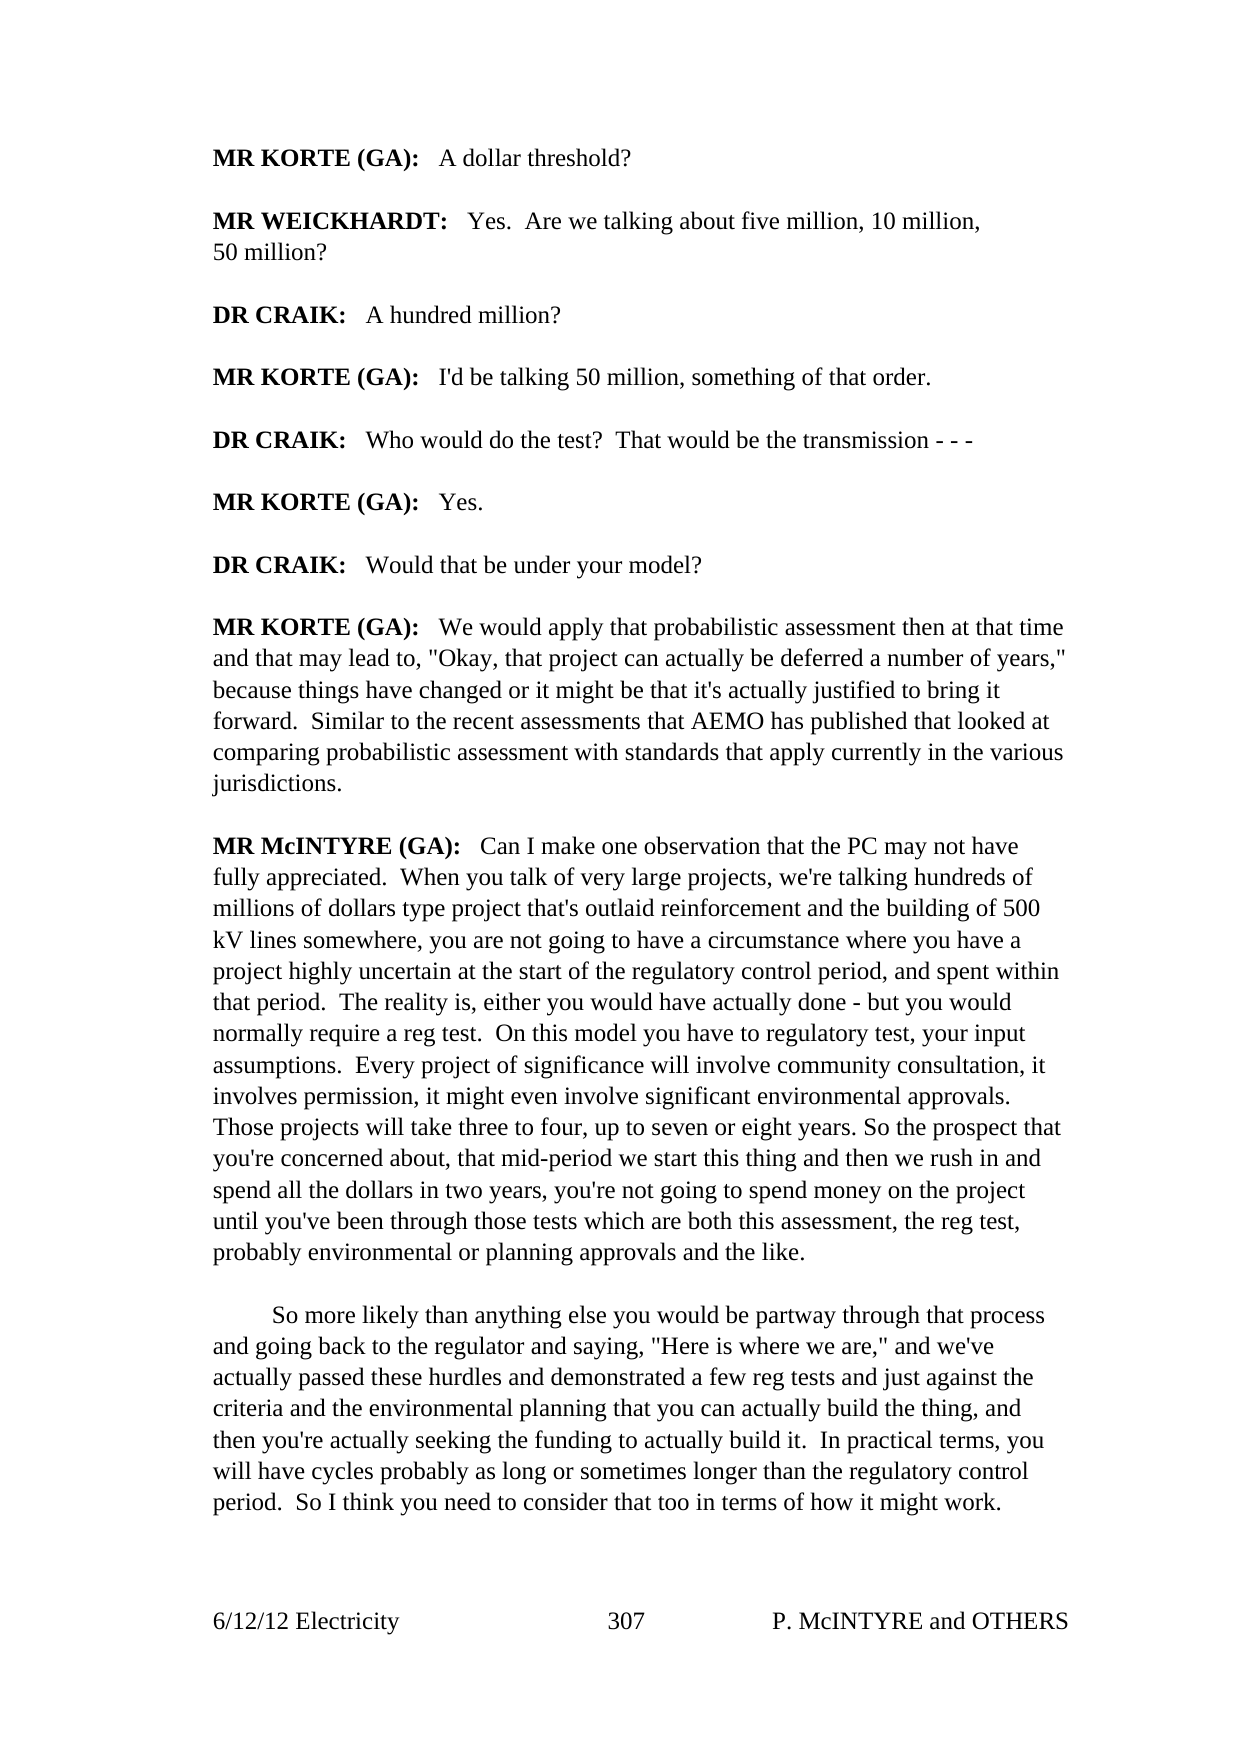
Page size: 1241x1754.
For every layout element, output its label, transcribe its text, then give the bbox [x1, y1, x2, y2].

text So more likely than anything else you would be partway through that process and going back to the regulator and saying, "Here is where we are," and we've actually passed these hurdles and demonstrated a few reg tests and just against the criteria and the environmental planning that you can actually build the thing, and then you're actually seeking the funding to actually build it. In practical terms, you will have cycles probably as long or sometimes longer than the regulatory control period. So I think you need to consider that too in terms of how it might work. [213, 1298, 1069, 1517]
text MR KORTE (GA): I'd be talking 50 million, something of that order. [213, 361, 1069, 392]
text DR CRAIK: A hundred million? [213, 298, 1069, 329]
text MR McINTYRE (GA): Can I make one observation that the PC may not have fully appreciated. When you talk of very large projects, we're talking hundreds of millions of dollars type project that's outlaid reinforcement and the building of 500 kV lines somewhere, you are not going to have a circumstance where you have a project highly uncertain at the start of the regulatory control period, and spent within that period. The reality is, either you would have actually done - but you would normally require a reg test. On this model you have to regulatory test, your input assumptions. Every project of significance will involve community consultation, it involves permission, it might even involve significant environmental approvals. Those projects will take three to four, up to seven or eight years. So the prospect that you're concerned about, that mid-period we start this thing and then we rush in and spend all the dollars in two years, you're not going to spend money on the project until you've been through those tests which are both this assessment, the reg test, probably environmental or planning approvals and the like. [213, 829, 1069, 1267]
text MR KORTE (GA): We would apply that probabilistic assessment then at that time and that may lead to, "Okay, that project can actually be deferred a number of years," because things have changed or it might be that it's actually justified to bring it forward. Similar to the recent assessments that AEMO has published that looked at comparing probabilistic assessment with standards that apply currently in the various jurisdictions. [213, 611, 1069, 798]
text DR CRAIK: Would that be under your model? [213, 548, 1069, 579]
text MR KORTE (GA): A dollar threshold? [213, 142, 1069, 173]
text DR CRAIK: Who would do the test? That would be the transmission - - - [213, 423, 1069, 454]
text MR WEICKHARDT: Yes. Are we talking about five million, 10 million, 50 million? [213, 204, 1069, 267]
text MR KORTE (GA): Yes. [213, 486, 1069, 517]
